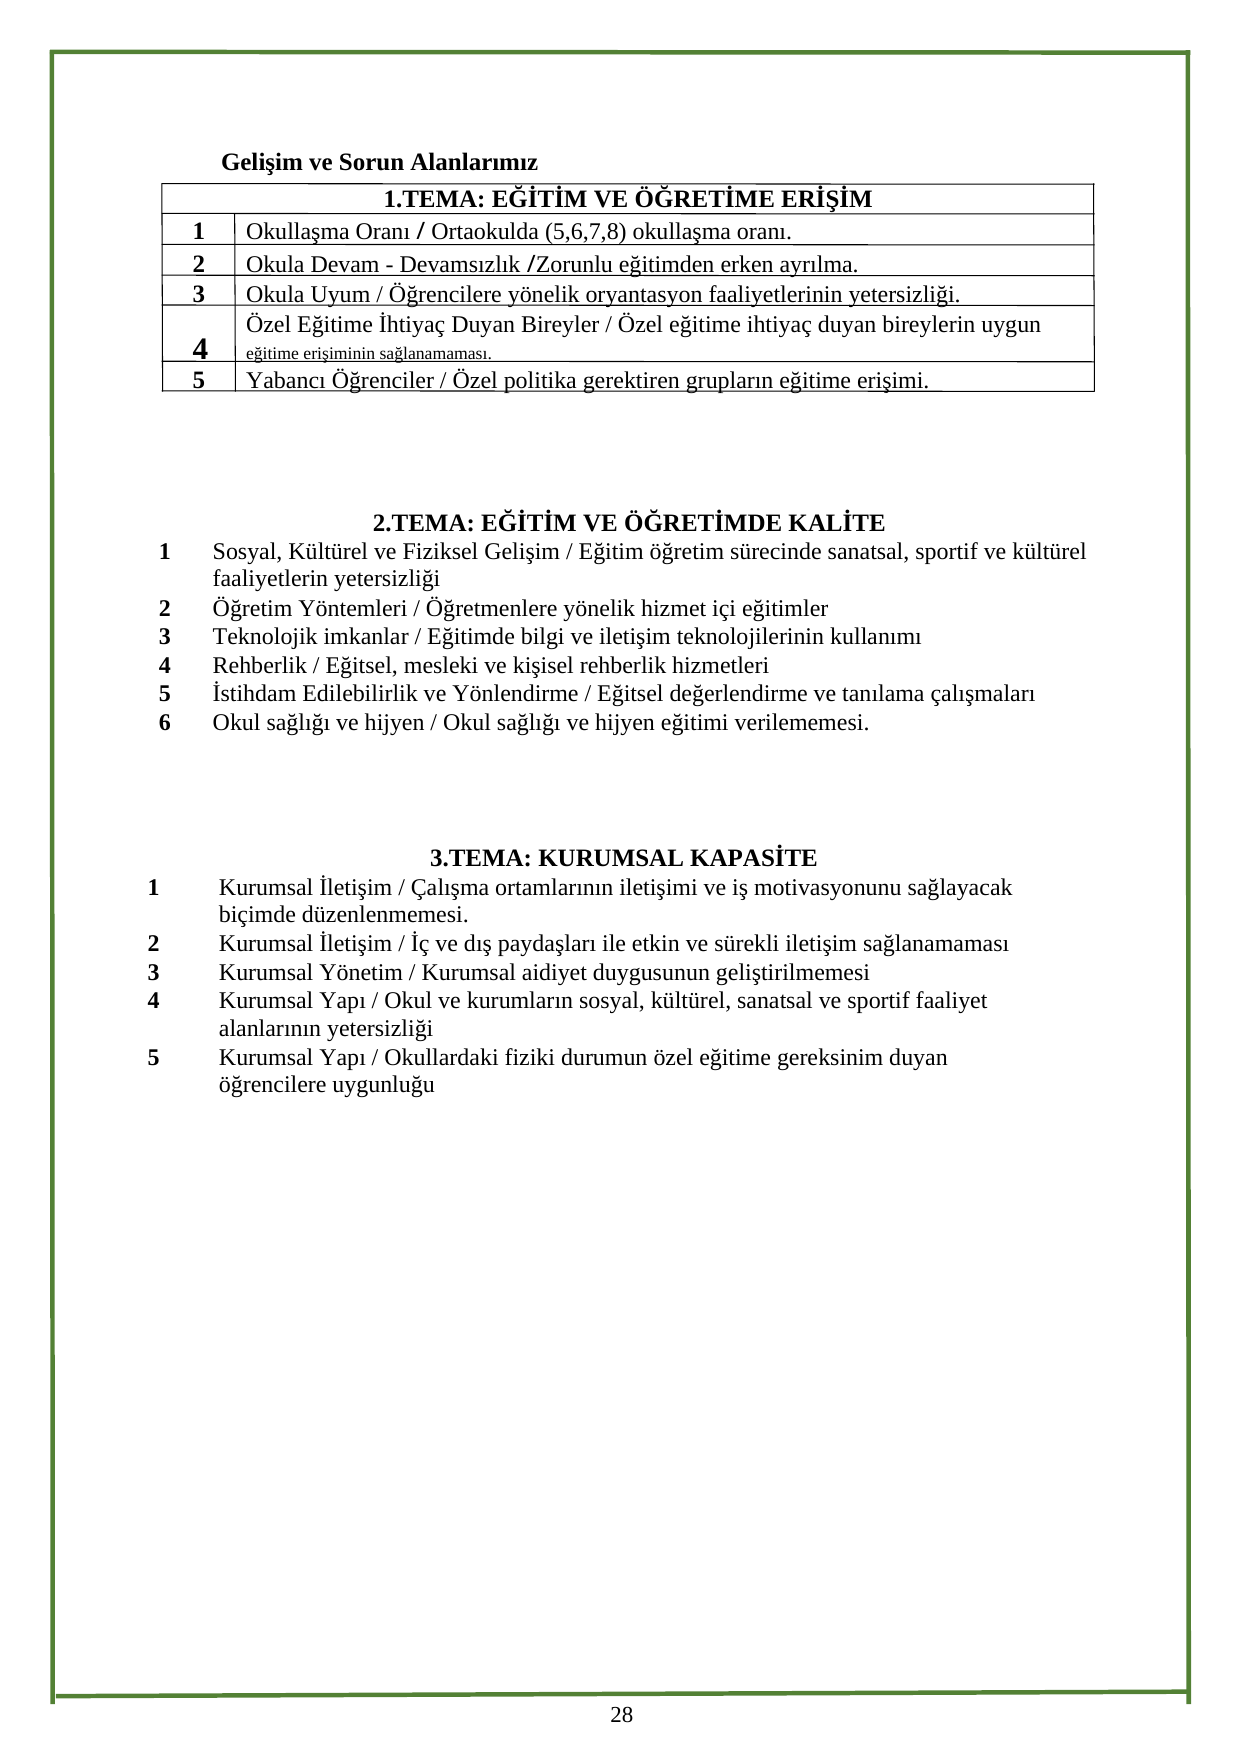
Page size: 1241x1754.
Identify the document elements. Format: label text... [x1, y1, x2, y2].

list Sosyal, Kültürel ve Fiziksel Gelişim / Eğitim öğretim sürecinde sanatsal, sportif ve kültürel faaliyetlerin yetersizliği [159, 538, 1089, 592]
list Kurumsal Yapı / Okullardaki fiziki durumun özel eğitime gereksinim duyan öğrencilere uygunluğu [147, 1044, 1060, 1097]
list Kurumsal İletişim / İç ve dış paydaşları ile etkin ve sürekli iletişim sağlanamaması [147, 929, 1096, 956]
list Okula Uyum / Öğrencilere yönelik oryantasyon faaliyetlerinin yetersizliği. [192, 280, 1096, 308]
text 1.TEMA: EĞİTİM VE ÖĞRETİME ERİŞİM [383, 184, 1096, 213]
list eğitime erişiminin sağlanamaması. [192, 337, 1096, 364]
list İstihdam Edilebilirlik ve Yönlendirme / Eğitsel değerlendirme ve tanılama çalışmaları [159, 679, 1096, 707]
list Rehberlik / Eğitsel, mesleki ve kişisel rehberlik hizmetleri [159, 651, 1096, 678]
list Yabancı Öğrenciler / Özel politika gerektiren grupların eğitime erişimi. [192, 368, 1096, 393]
list Kurumsal Yönetim / Kurumsal aidiyet duygusunun geliştirilmemesi [147, 958, 1096, 985]
list Okullaşma Oranı / Ortaokulda (5,6,7,8) okullaşma oranı. [192, 214, 1096, 246]
text 3.TEMA: KURUMSAL KAPASİTE [147, 843, 1100, 872]
text 2.TEMA: EĞİTİM VE ÖĞRETİMDE KALİTE [147, 508, 1111, 536]
text Gelişim ve Sorun Alanlarımız [221, 147, 1096, 176]
list Teknolojik imkanlar / Eğitimde bilgi ve iletişim teknolojilerinin kullanımı [159, 622, 1096, 650]
text Özel Eğitime İhtiyaç Duyan Bireyler / Özel eğitime ihtiyaç duyan bireylerin uygun [246, 310, 1096, 337]
list Okul sağlığı ve hijyen / Okul sağlığı ve hijyen eğitimi verilememesi. [159, 708, 1096, 736]
list Kurumsal İletişim / Çalışma ortamlarının iletişimi ve iş motivasyonunu sağlayacak biçimde düzenlenmemesi. [147, 874, 1096, 928]
list Öğretim Yöntemleri / Öğretmenlere yönelik hizmet içi eğitimler [159, 593, 1096, 621]
list Kurumsal Yapı / Okul ve kurumların sosyal, kültürel, sanatsal ve sportif faaliyet alanlarının yetersizliği [147, 987, 1096, 1041]
list Okula Devam - Devamsızlık /Zorunlu eğitimden erken ayrılma. [192, 247, 1096, 280]
